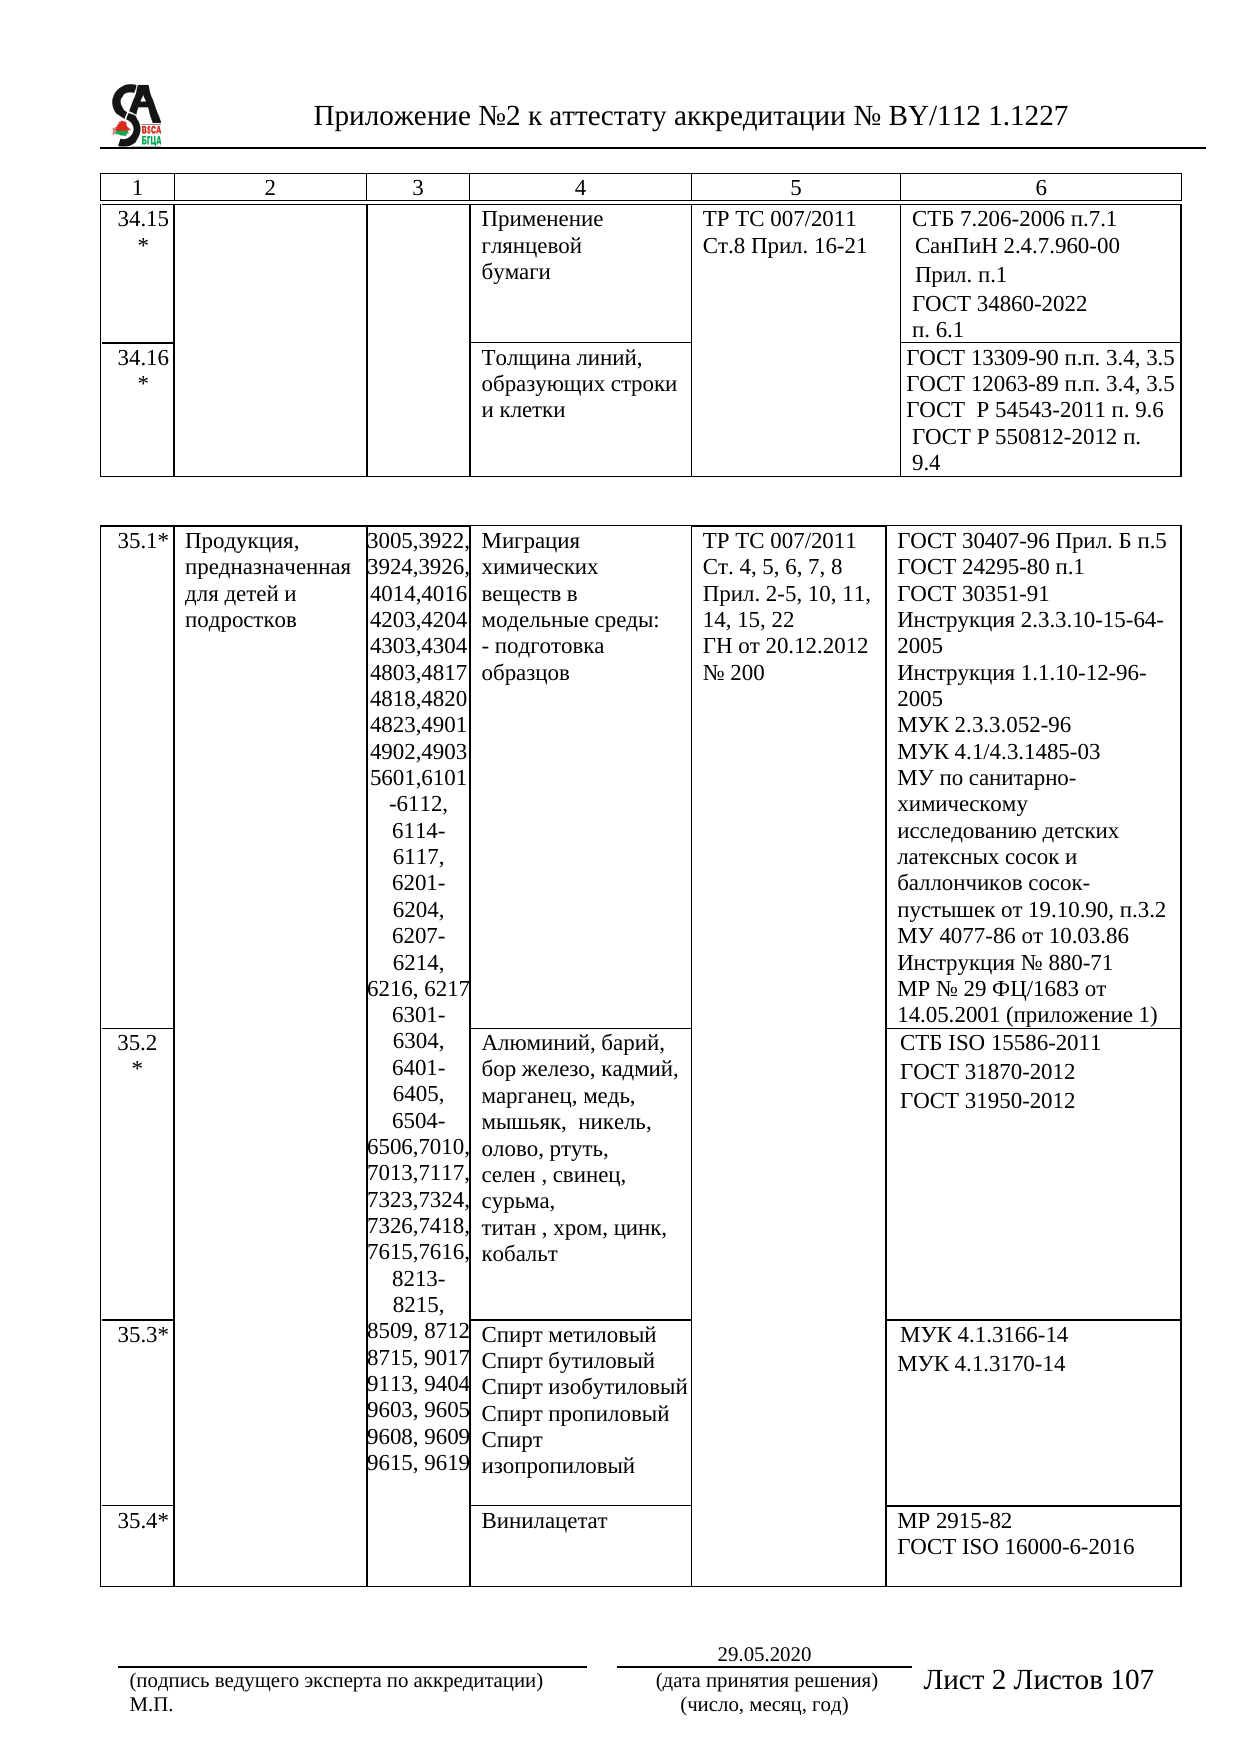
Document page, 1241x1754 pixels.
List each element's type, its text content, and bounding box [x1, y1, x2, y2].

table_cell Толщина линий, образующих строки и клетки [471, 343, 691, 476]
table_cell ТР ТС 007/2011 Ст.8 Прил. 16-21 [692, 205, 900, 476]
table_header 35.1* [101, 527, 173, 1028]
table_cell 34.15* [101, 205, 173, 342]
table_cell Спирт метиловый Спирт бутиловый Спирт изобутиловый Спирт пропиловый Спирт изопропиловый [471, 1321, 691, 1505]
table_cell СТБ ISO 15586-2011 ГОСТ 31870-2012 ГОСТ 31950-2012 [887, 1029, 1180, 1319]
table_cell Алюминий, барий, бор железо, кадмий, марганец, медь, мышьяк, никель, олово, ртуть, селен , свинец, сурьма, титан , хром, цинк, кобальт [471, 1029, 691, 1319]
table_header Продукция, предназначенная для детей и подростков [175, 527, 366, 1586]
table_cell 35.2* [101, 1029, 173, 1319]
table_cell 35.3* [101, 1320, 173, 1505]
table_cell Применение глянцевой бумаги [471, 205, 691, 342]
table_cell Винилацетат [471, 1506, 691, 1586]
table_cell 35.4* [101, 1506, 173, 1586]
table_cell МУК 4.1.3166-14 МУК 4.1.3170-14 [887, 1321, 1180, 1505]
table_header Миграция химических веществ в модельные среды: - подготовка образцов [471, 526, 691, 1028]
table_cell 34.16* [101, 343, 173, 476]
table_cell ГОСТ 13309-90 п.п. 3.4, 3.5 ГОСТ 12063-89 п.п. 3.4, 3.5 ГОСТ Р 54543-2011 п. 9.6 ГОСТ Р 550812-2012 п. 9.4 [901, 343, 1180, 476]
picture [111, 82, 162, 147]
table_header ТР ТС 007/2011 Ст. 4, 5, 6, 7, 8 Прил. 2-5, 10, 11, 14, 15, 22 ГН от 20.12.2012 № 200 [692, 527, 885, 1586]
table_cell МР 2915-82 ГОСТ ISO 16000-6-2016 [887, 1507, 1180, 1586]
table_header ГОСТ 30407-96 Прил. Б п.5 ГОСТ 24295-80 п.1 ГОСТ 30351-91 Инструкция 2.3.3.10-15-64-2005 Инструкция 1.1.10-12-96-2005 МУК 2.3.3.052-96 МУК 4.1/4.3.1485-03 МУ по санитарно-химическому исследованию детских латексных сосок и баллончиков сосок-пустышек от 19.10.90, п.3.2 МУ 4077-86 от 10.03.86 Инструкция № 880-71 МР № 29 ФЦ/1683 от 14.05.2001 (приложение 1) [887, 526, 1180, 1028]
table_cell СТБ 7.206-2006 п.7.1 СанПиН 2.4.7.960-00 Прил. п.1 ГОСТ 34860-2022 п. 6.1 [901, 205, 1180, 342]
table_header 3005,3922, 3924,3926, 4014,4016 4203,4204 4303,4304 4803,4817 4818,4820 4823,4901 4902,4903 5601,6101-6112, 6114-6117, 6201-6204, 6207-6214, 6216, 6217 6301-6304, 6401-6405, 6504-6506,7010, 7013,7117, 7323,7324, 7326,7418, 7615,7616, 8213-8215, 8509, 8712 8715, 9017 9113, 9404 9603, 9605 9608, 9609 9615, 9619 [368, 527, 469, 1586]
